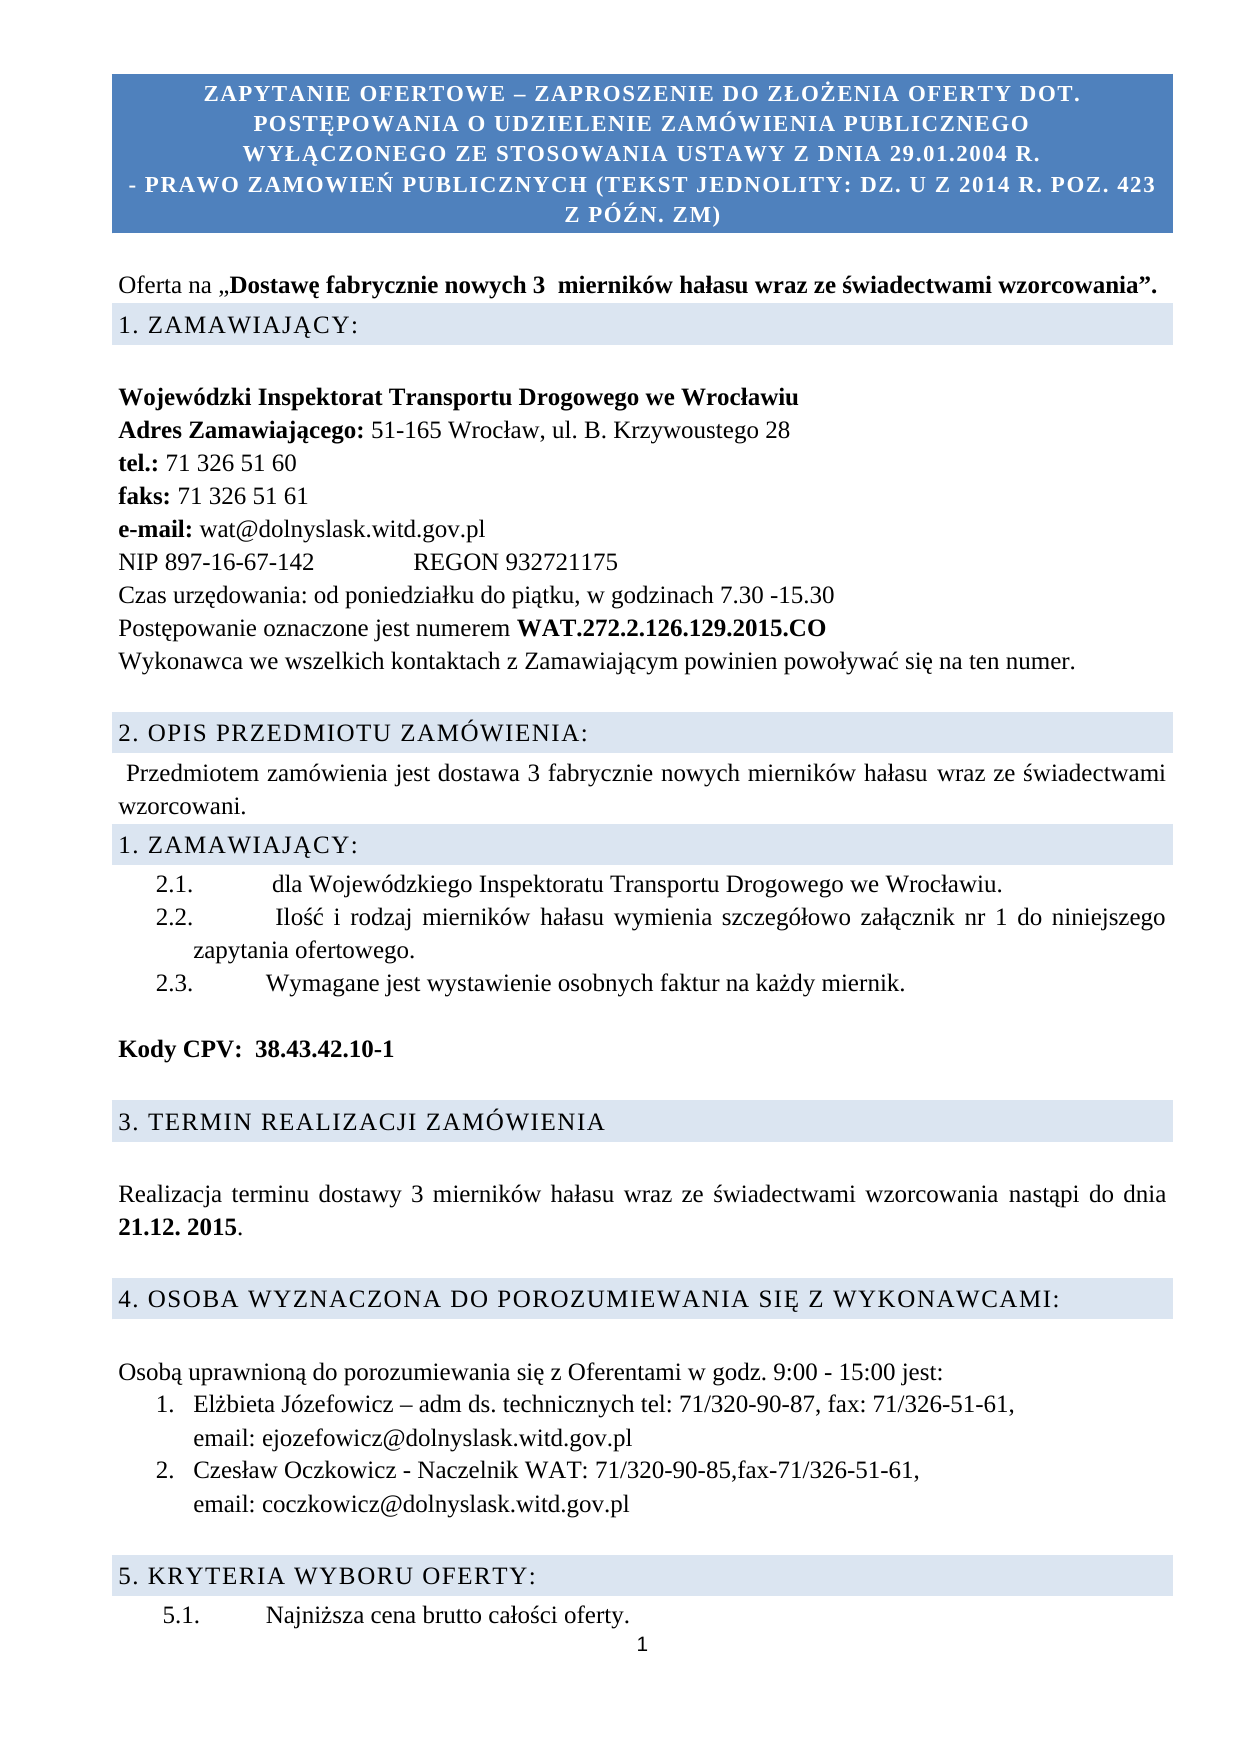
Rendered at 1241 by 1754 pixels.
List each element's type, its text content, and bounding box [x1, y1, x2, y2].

subtitle 3. TERMIN realizacji zamówienia [118, 1107, 1166, 1135]
list Czesław Oczkowicz - Naczelnik WAT: 71/320-90-85,fax-71/326-51-61, [156, 1456, 1166, 1484]
text e-mail: wat@dolnyslask.witd.gov.pl [118, 514, 1166, 543]
text Adres Zamawiającego: 51-165 Wrocław, ul. B. Krzywoustego 28 [118, 415, 1166, 444]
text Czas urzędowania: od poniedziałku do piątku, w godzinach 7.30 -15.30 [118, 580, 1166, 609]
text NIP 897-16-67-142 REGON 932721175 [118, 547, 1166, 576]
text Wojewódzki Inspektorat Transportu Drogowego we Wrocławiu [118, 382, 1166, 411]
text tel.: 71 326 51 60 [118, 448, 1166, 477]
text Realizacja terminu dostawy 3 mierników hałasu wraz ze świadectwami wzorcowania nastąpi do dnia 21.12. 2015. [118, 1179, 1166, 1241]
list Ilość i rodzaj mierników hałasu wymienia szczegółowo załącznik nr 1 do niniejszego zapytania ofertowego. [156, 902, 1166, 964]
list email: ejozefowicz@dolnyslask.witd.gov.pl [193, 1423, 1166, 1451]
text Kody CPV: 38.43.42.10-1 [118, 1034, 1166, 1063]
subtitle 2. OPIS PrzedmiotU ZAMÓWIENIA: [118, 719, 1166, 747]
text Osobą uprawnioną do porozumiewania się z Oferentami w godz. 9:00 - 15:00 jest: [118, 1357, 1166, 1385]
list dla Wojewódzkiego Inspektoratu Transportu Drogowego we Wrocławiu. [156, 869, 1166, 898]
list email: coczkowicz@dolnyslask.witd.gov.pl [193, 1489, 1166, 1517]
text Postępowanie oznaczone jest numerem WAT.272.2.126.129.2015.CO [118, 613, 1166, 642]
subtitle 4. Osoba wyznaczona do porozumiewania się z wykonawcami: [118, 1284, 1166, 1313]
list Elżbieta Józefowicz – adm ds. technicznych tel: 71/320-90-87, fax: 71/326-51-61, [156, 1389, 1166, 1418]
subtitle 5. Kryteria wyboru oferty: [118, 1561, 1166, 1590]
text Oferta na „Dostawę fabrycznie nowych 3 mierników hałasu wraz ze świadectwami wzorcowania”. [118, 270, 1166, 299]
subtitle 1. ZAMAWIAJĄCY: [118, 830, 1166, 859]
subtitle 1. ZAMAWIAJĄCY: [118, 310, 1166, 338]
list Wymagane jest wystawienie osobnych faktur na każdy miernik. [156, 968, 1166, 997]
text Przedmiotem zamówienia jest dostawa 3 fabrycznie nowych mierników hałasu wraz ze świadectwami wzorcowani. [118, 758, 1166, 819]
list Najniższa cena brutto całości oferty. [162, 1600, 1166, 1629]
text faks: 71 326 51 61 [118, 481, 1166, 510]
text Wykonawca we wszelkich kontaktach z Zamawiającym powinien powoływać się na ten numer. [118, 646, 1166, 675]
subtitle Zapytanie ofERTOWE – ZAPROSZENIE DO ZŁOŻENIA OFERTY DOT. POSTĘPOWANIA O UDZIELENIE ZAMÓWIENIA PUBLICZNEGO wyłączonego ze stosowania ustawy z dnia 29.01.2004 r. - prawo zamowień publicznych (tekst jednolity: dz. U z 2014 r. poz. 423 z późn. zm) [118, 80, 1166, 227]
